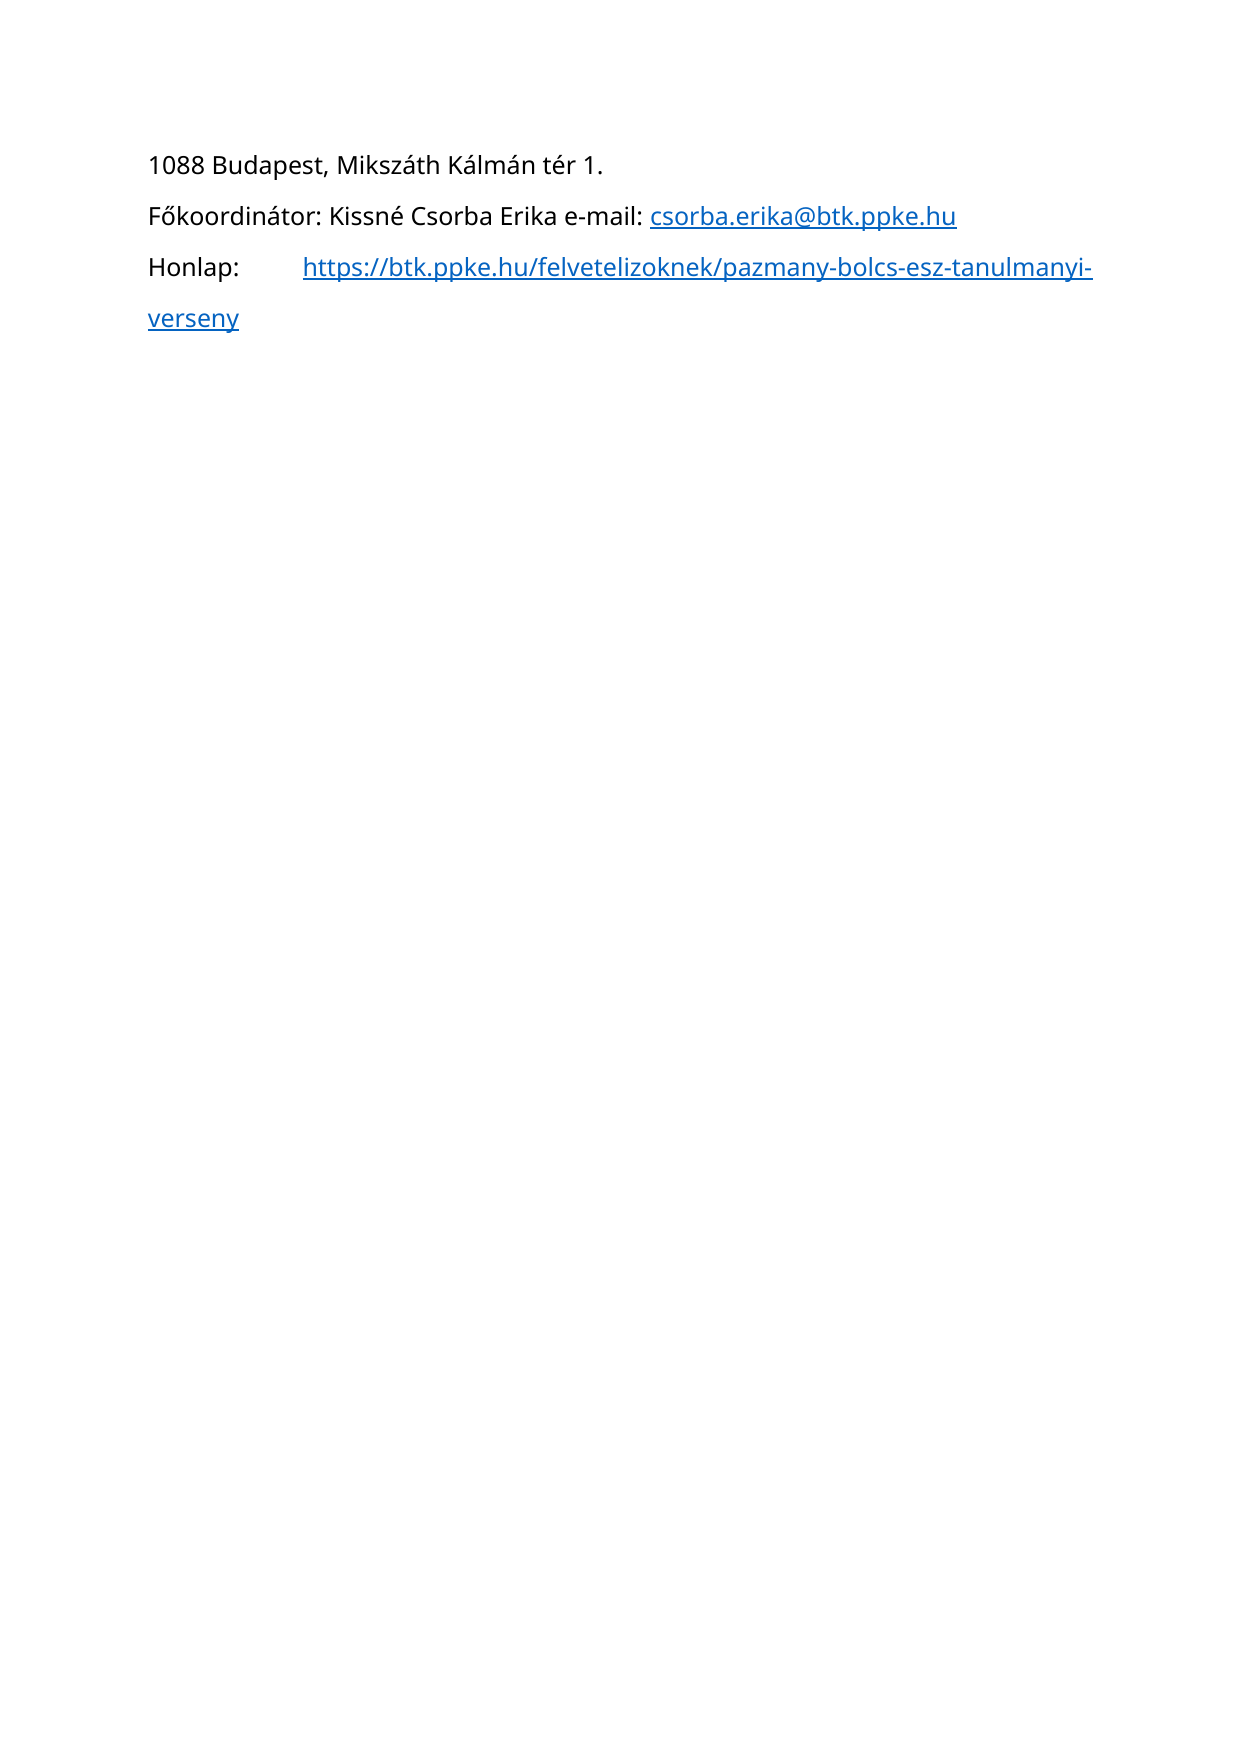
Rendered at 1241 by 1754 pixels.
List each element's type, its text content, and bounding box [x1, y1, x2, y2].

text Honlap: https://btk.ppke.hu/felvetelizoknek/pazmany-bolcs-esz-tanulmanyi-verseny [148, 250, 1093, 335]
text 1088 Budapest, Mikszáth Kálmán tér 1. [148, 148, 1093, 182]
text Főkoordinátor: Kissné Csorba Erika e-mail: csorba.erika@btk.ppke.hu [148, 199, 1093, 233]
